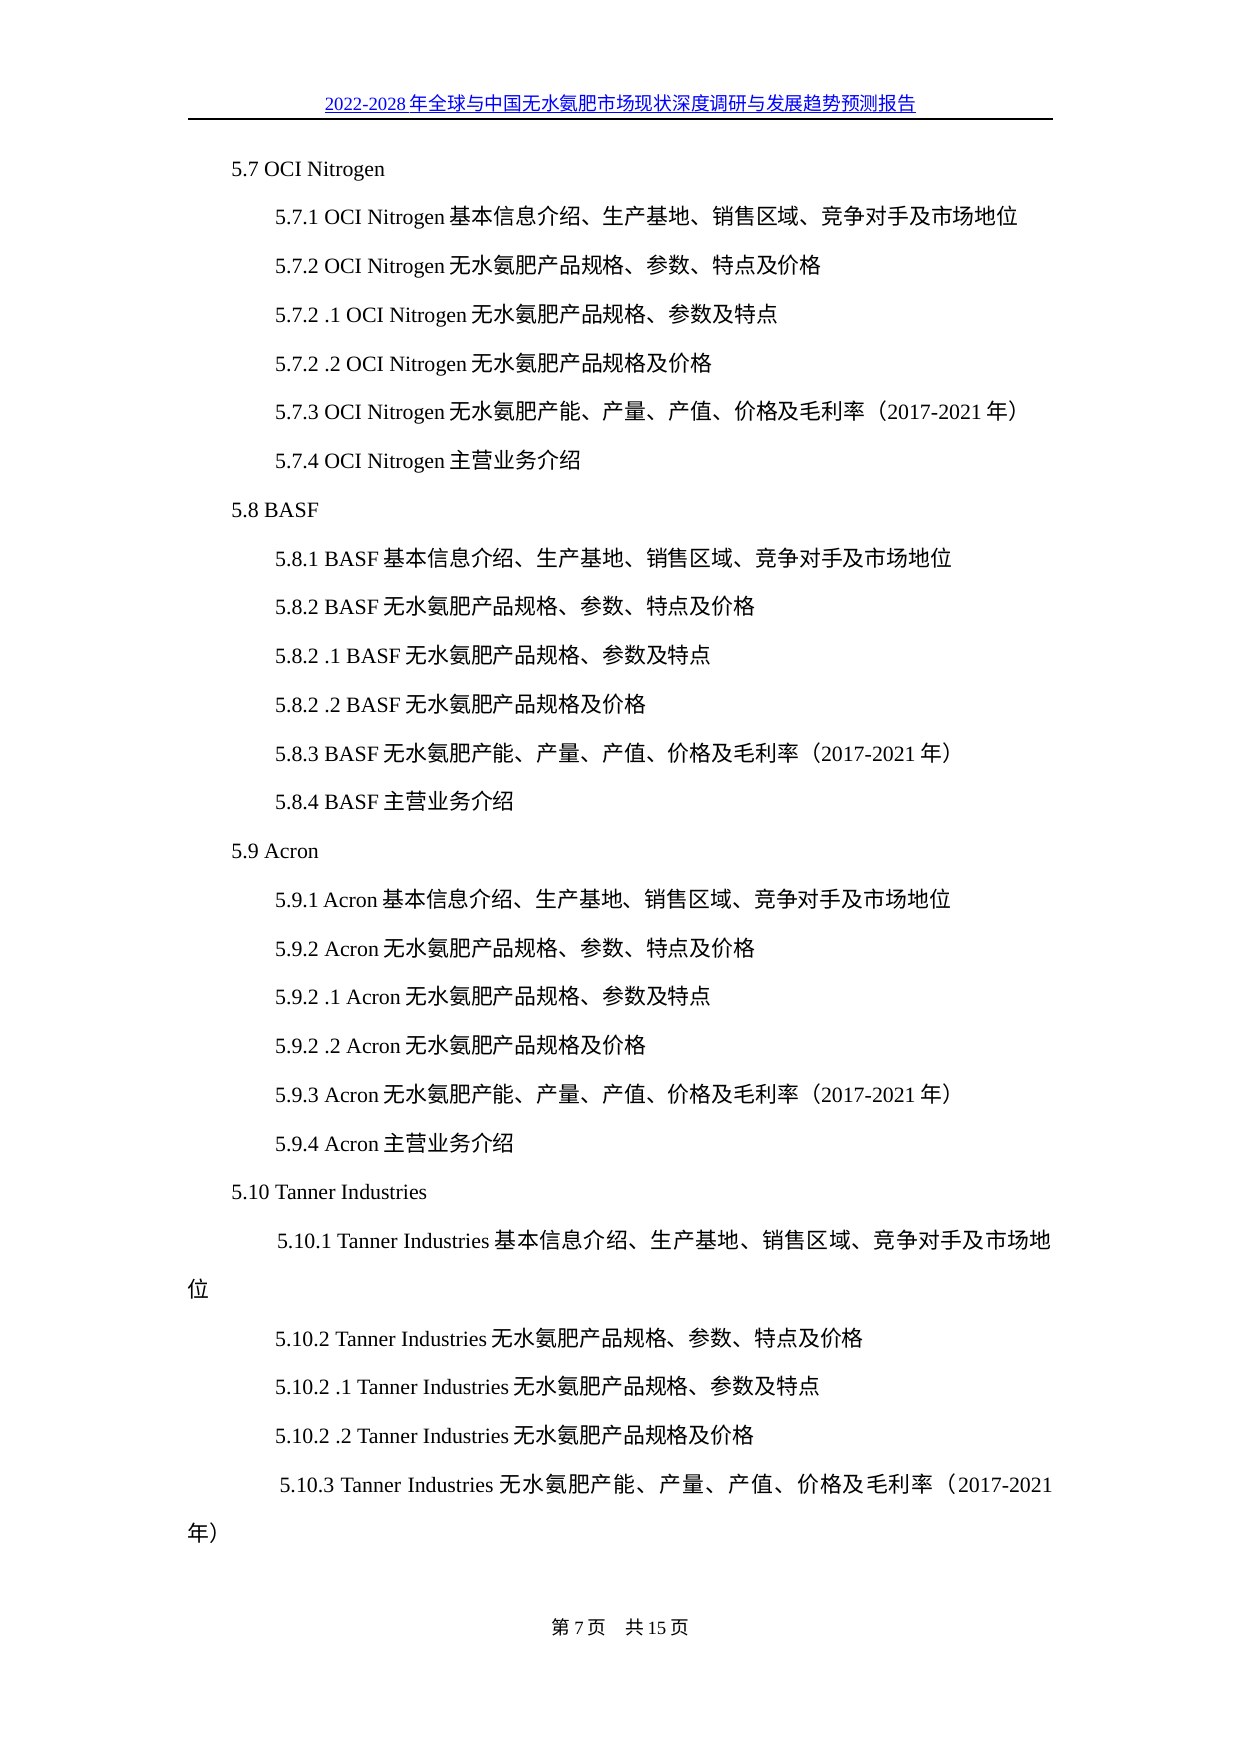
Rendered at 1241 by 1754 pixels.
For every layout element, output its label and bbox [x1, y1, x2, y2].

text [187, 150, 1053, 1548]
